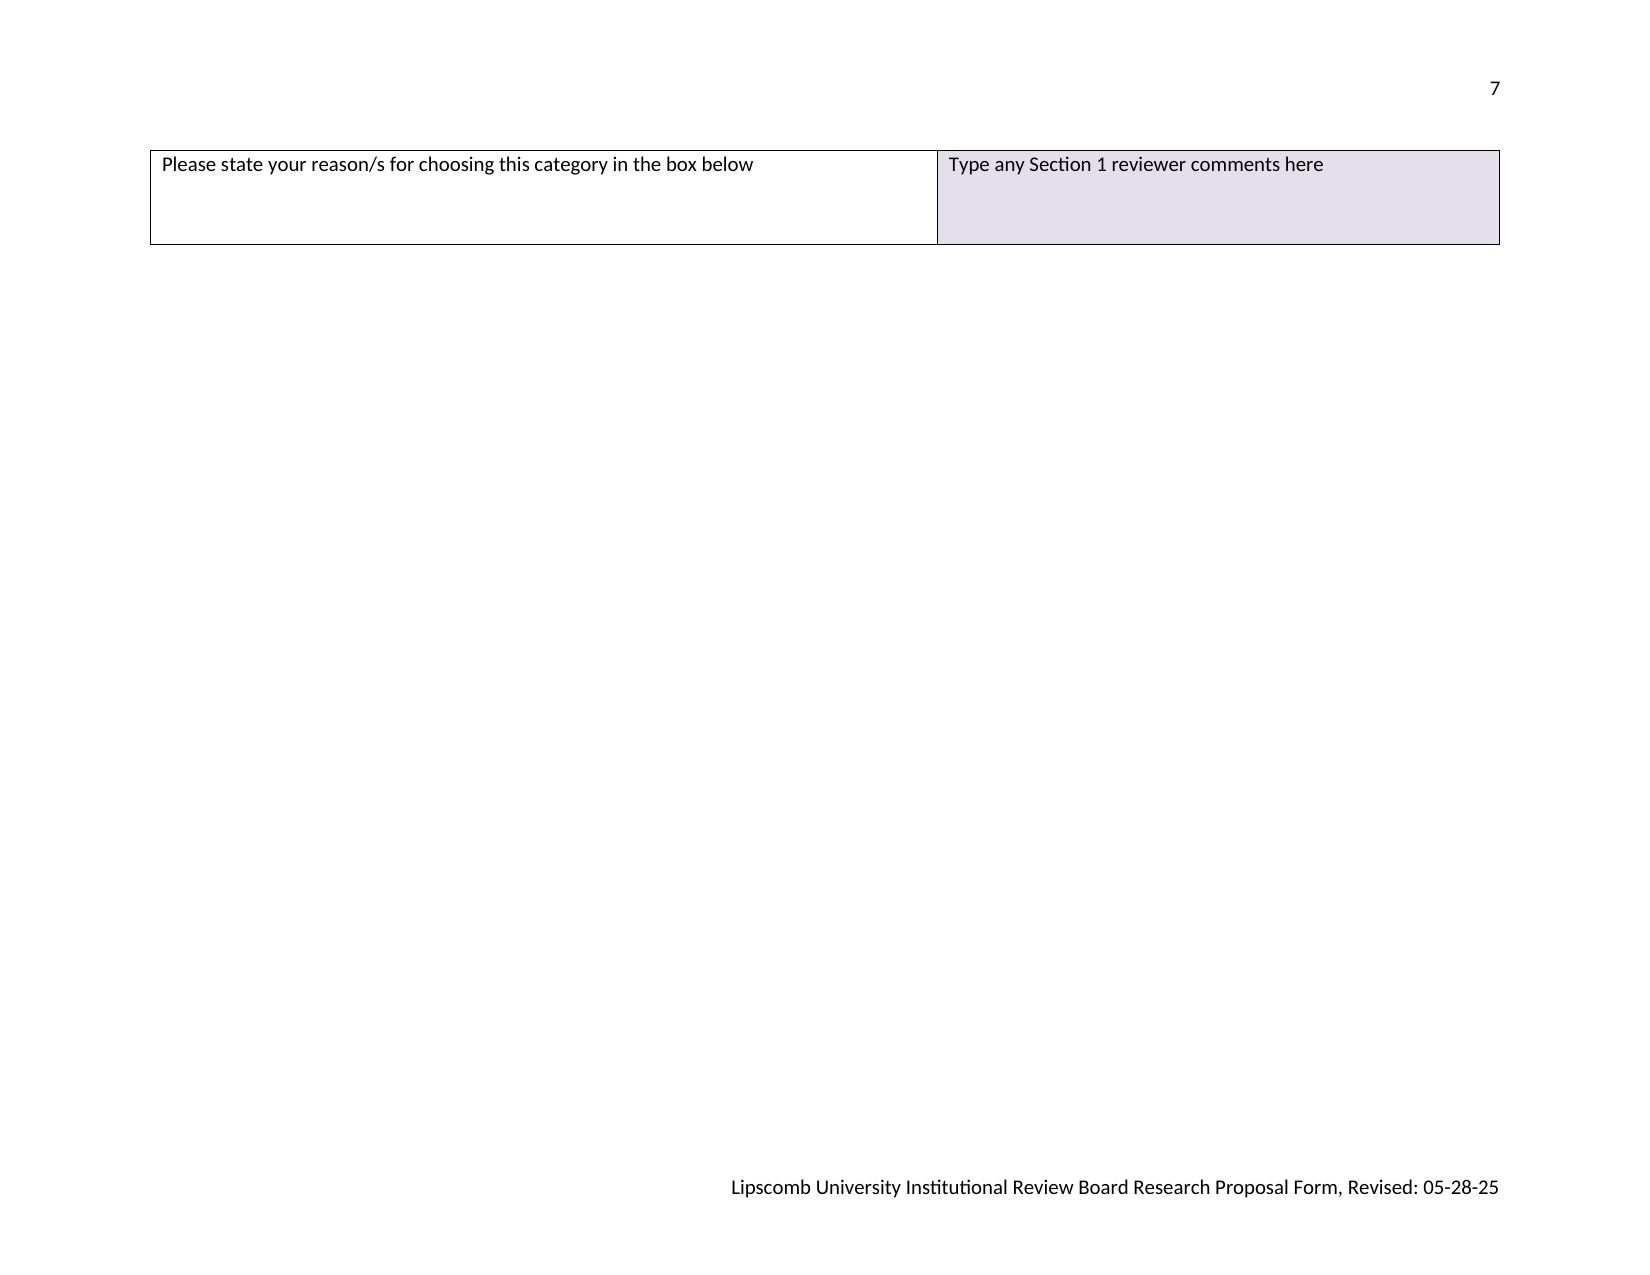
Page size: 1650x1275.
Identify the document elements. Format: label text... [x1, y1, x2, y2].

table_header Please state your reason/s for choosing this category in the box below [151, 151, 937, 244]
table_header Type any Section 1 reviewer comments here [938, 151, 1499, 244]
